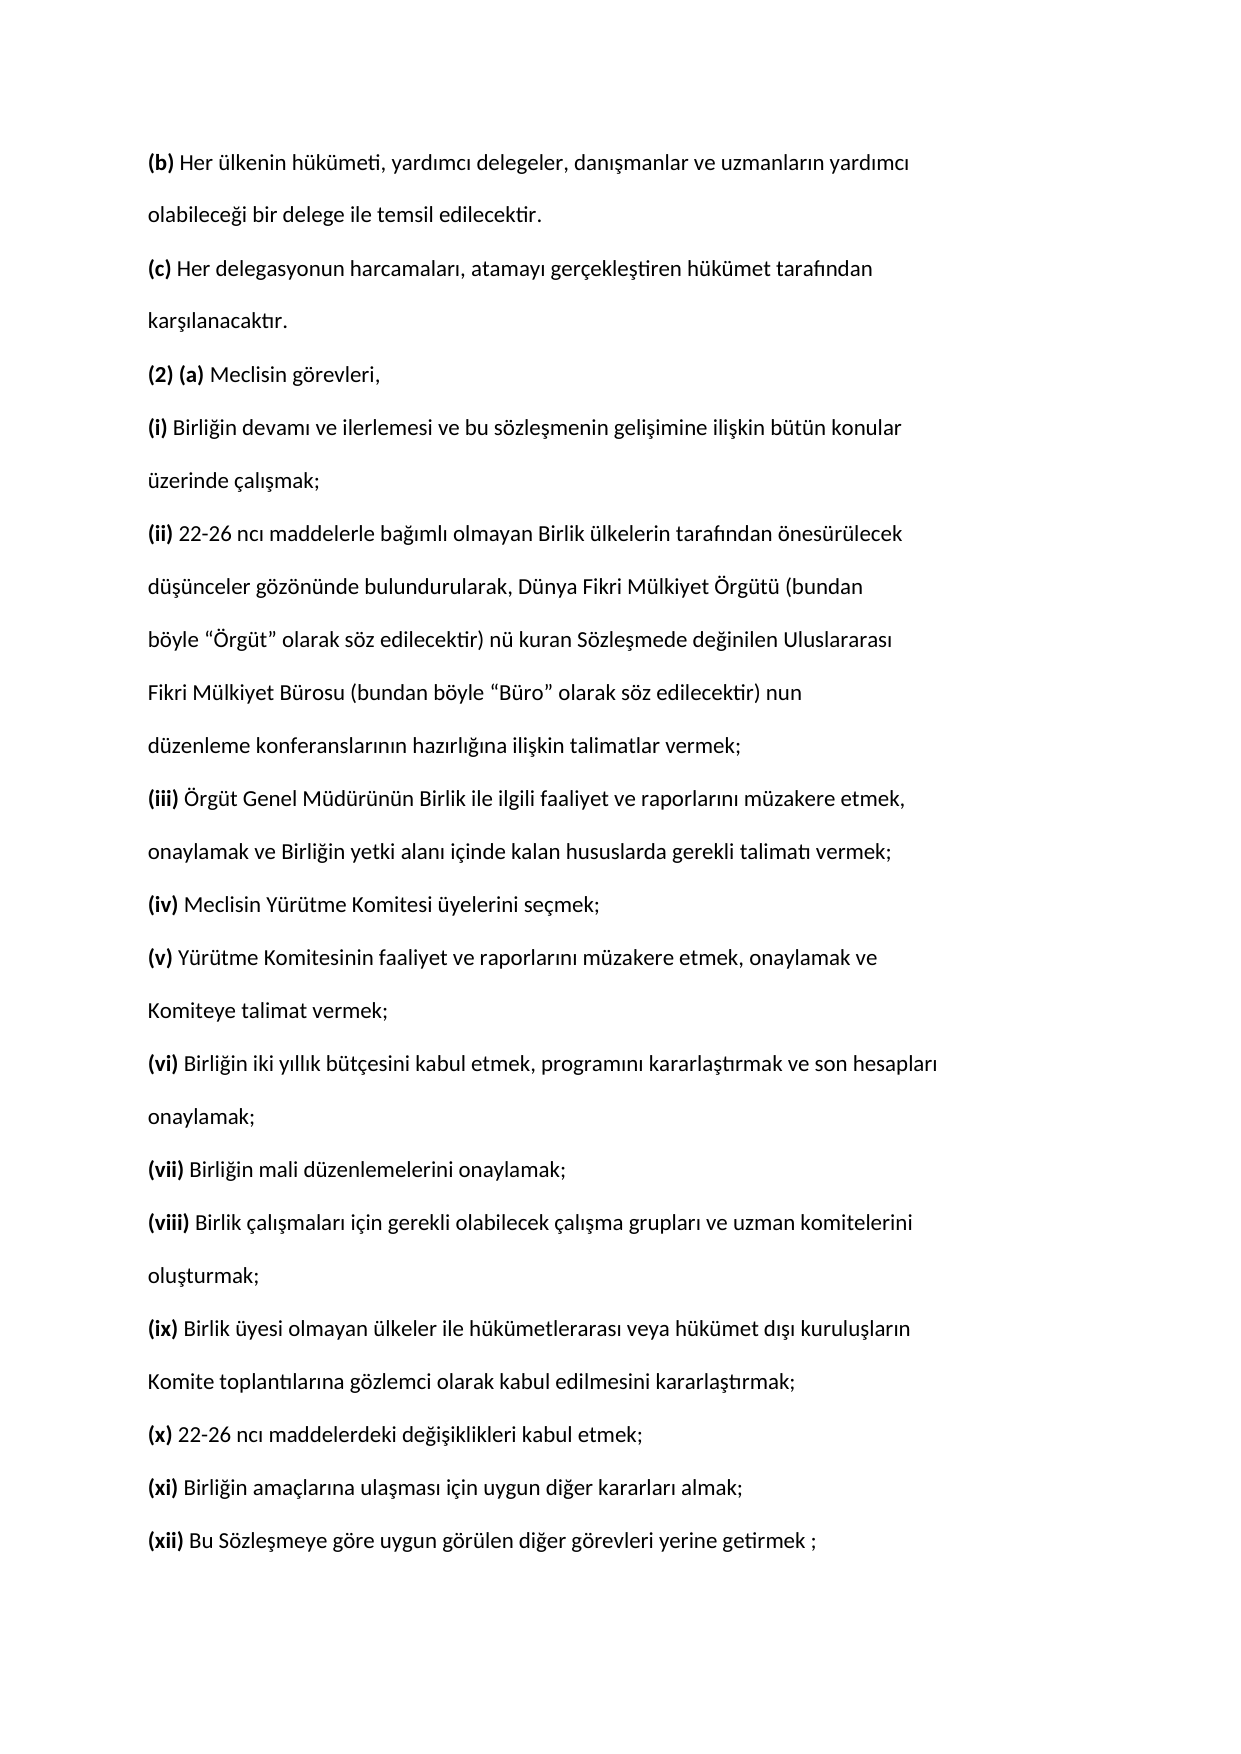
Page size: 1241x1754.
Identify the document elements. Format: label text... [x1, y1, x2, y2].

text üzerinde çalışmak; [148, 466, 1093, 494]
text (x) 22-26 ncı maddelerdeki değişiklikleri kabul etmek; [148, 1420, 1093, 1448]
text onaylamak; [148, 1102, 1093, 1130]
text karşılanacaktır. [148, 307, 1093, 335]
text olabileceği bir delege ile temsil edilecektir. [148, 201, 1093, 229]
text düzenleme konferanslarının hazırlığına ilişkin talimatlar vermek; [148, 731, 1093, 759]
text Komite toplantılarına gözlemci olarak kabul edilmesini kararlaştırmak; [148, 1367, 1093, 1395]
text (ii) 22-26 ncı maddelerle bağımlı olmayan Birlik ülkelerin tarafından önesürülecek [148, 519, 1093, 547]
text (i) Birliğin devamı ve ilerlemesi ve bu sözleşmenin gelişimine ilişkin bütün konular [148, 413, 1093, 441]
text oluşturmak; [148, 1261, 1093, 1289]
text böyle “Örgüt” olarak söz edilecektir) nü kuran Sözleşmede değinilen Uluslararası [148, 625, 1093, 653]
text (xii) Bu Sözleşmeye göre uygun görülen diğer görevleri yerine getirmek ; [148, 1526, 1093, 1554]
text (2) (a) Meclisin görevleri, [148, 360, 1093, 388]
text (c) Her delegasyonun harcamaları, atamayı gerçekleştiren hükümet tarafından [148, 254, 1093, 282]
text düşünceler gözönünde bulundurularak, Dünya Fikri Mülkiyet Örgütü (bundan [148, 572, 1093, 600]
text onaylamak ve Birliğin yetki alanı içinde kalan hususlarda gerekli talimatı vermek; [148, 837, 1093, 865]
text (iv) Meclisin Yürütme Komitesi üyelerini seçmek; [148, 890, 1093, 918]
text (xi) Birliğin amaçlarına ulaşması için uygun diğer kararları almak; [148, 1473, 1093, 1501]
text (vii) Birliğin mali düzenlemelerini onaylamak; [148, 1155, 1093, 1183]
text (viii) Birlik çalışmaları için gerekli olabilecek çalışma grupları ve uzman komitelerini [148, 1208, 1093, 1236]
text (b) Her ülkenin hükümeti, yardımcı delegeler, danışmanlar ve uzmanların yardımcı [148, 148, 1093, 176]
text (iii) Örgüt Genel Müdürünün Birlik ile ilgili faaliyet ve raporlarını müzakere etmek, [148, 784, 1093, 812]
text Komiteye talimat vermek; [148, 996, 1093, 1024]
text (v) Yürütme Komitesinin faaliyet ve raporlarını müzakere etmek, onaylamak ve [148, 943, 1093, 971]
text Fikri Mülkiyet Bürosu (bundan böyle “Büro” olarak söz edilecektir) nun [148, 678, 1093, 706]
text (vi) Birliğin iki yıllık bütçesini kabul etmek, programını kararlaştırmak ve son hesapları [148, 1049, 1093, 1077]
text (ix) Birlik üyesi olmayan ülkeler ile hükümetlerarası veya hükümet dışı kuruluşların [148, 1314, 1093, 1342]
